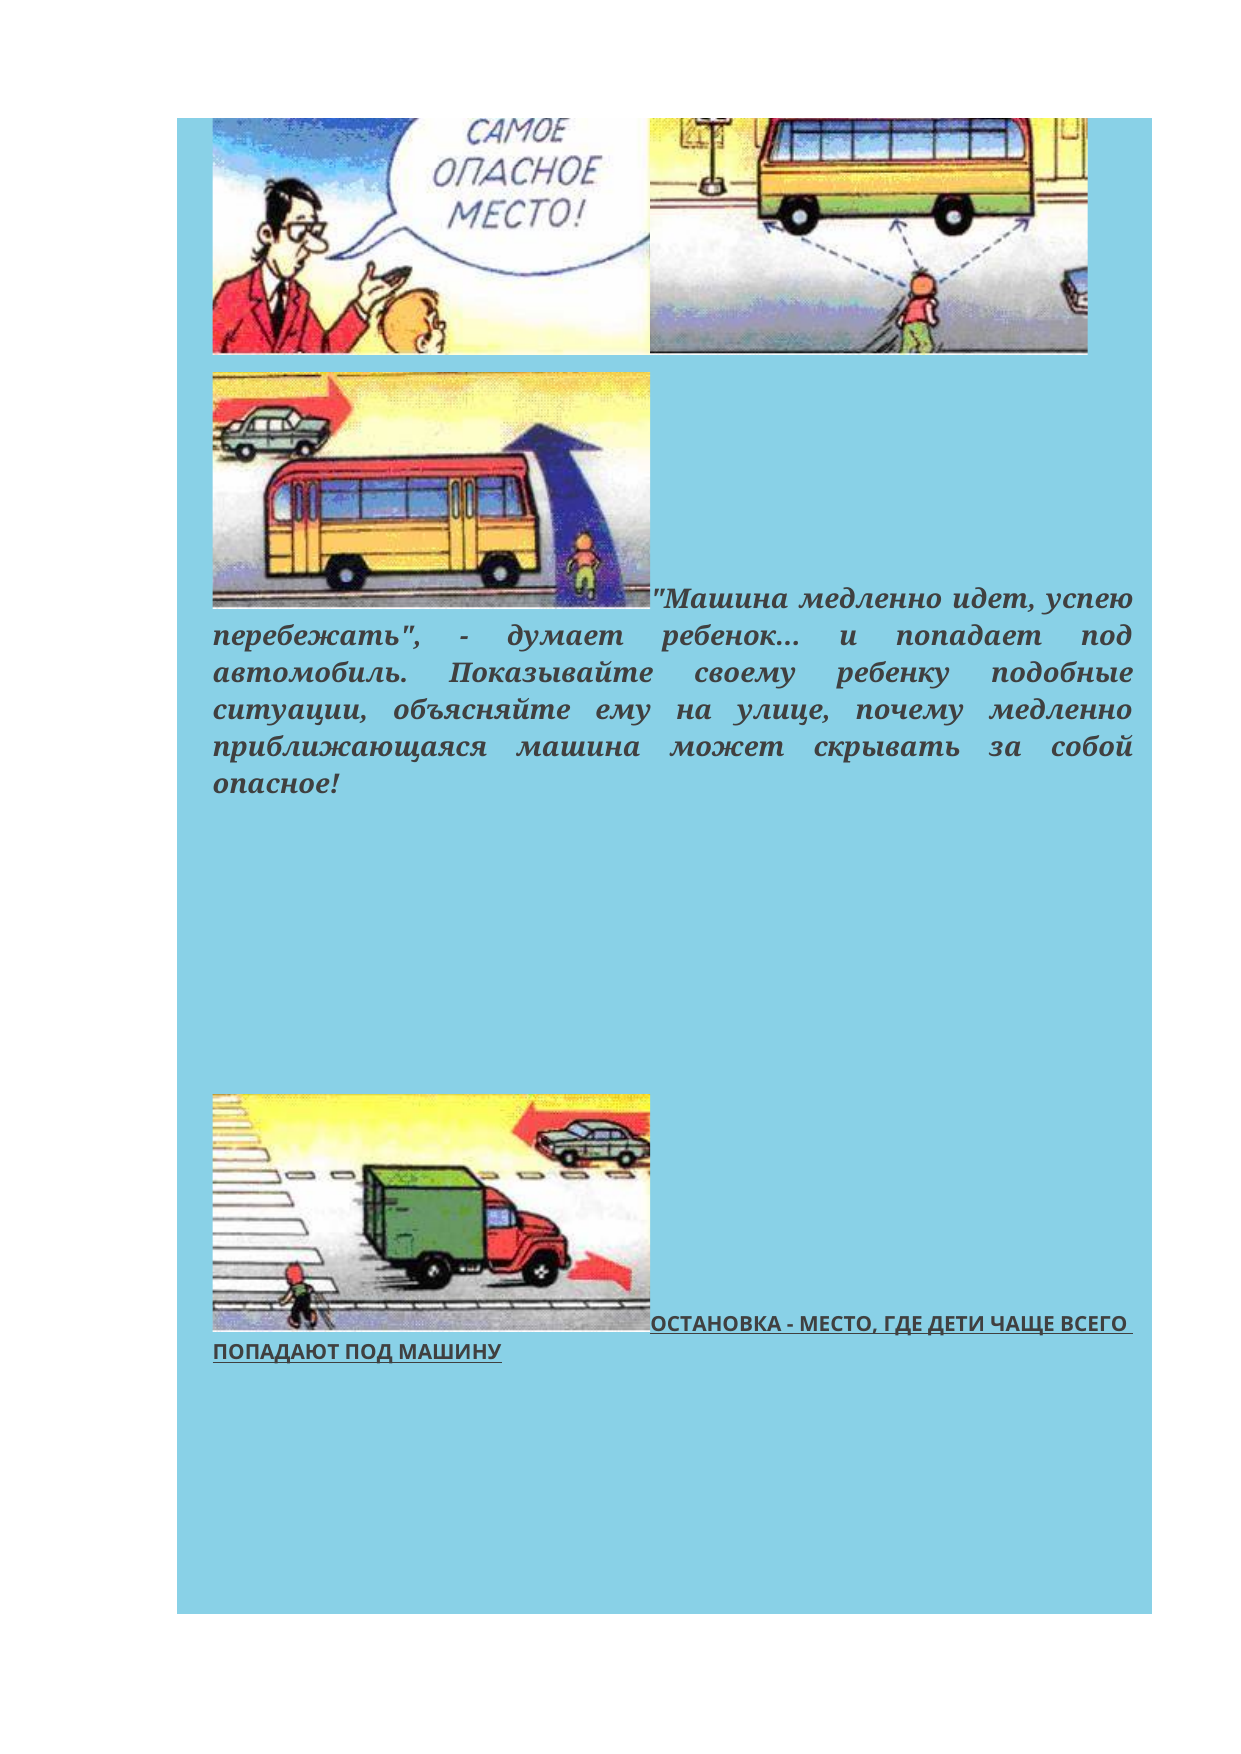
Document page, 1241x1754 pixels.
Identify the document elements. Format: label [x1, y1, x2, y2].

picture [212, 118, 1088, 355]
picture [212, 1094, 650, 1332]
picture [212, 372, 650, 609]
table_cell [177, 118, 1151, 1614]
